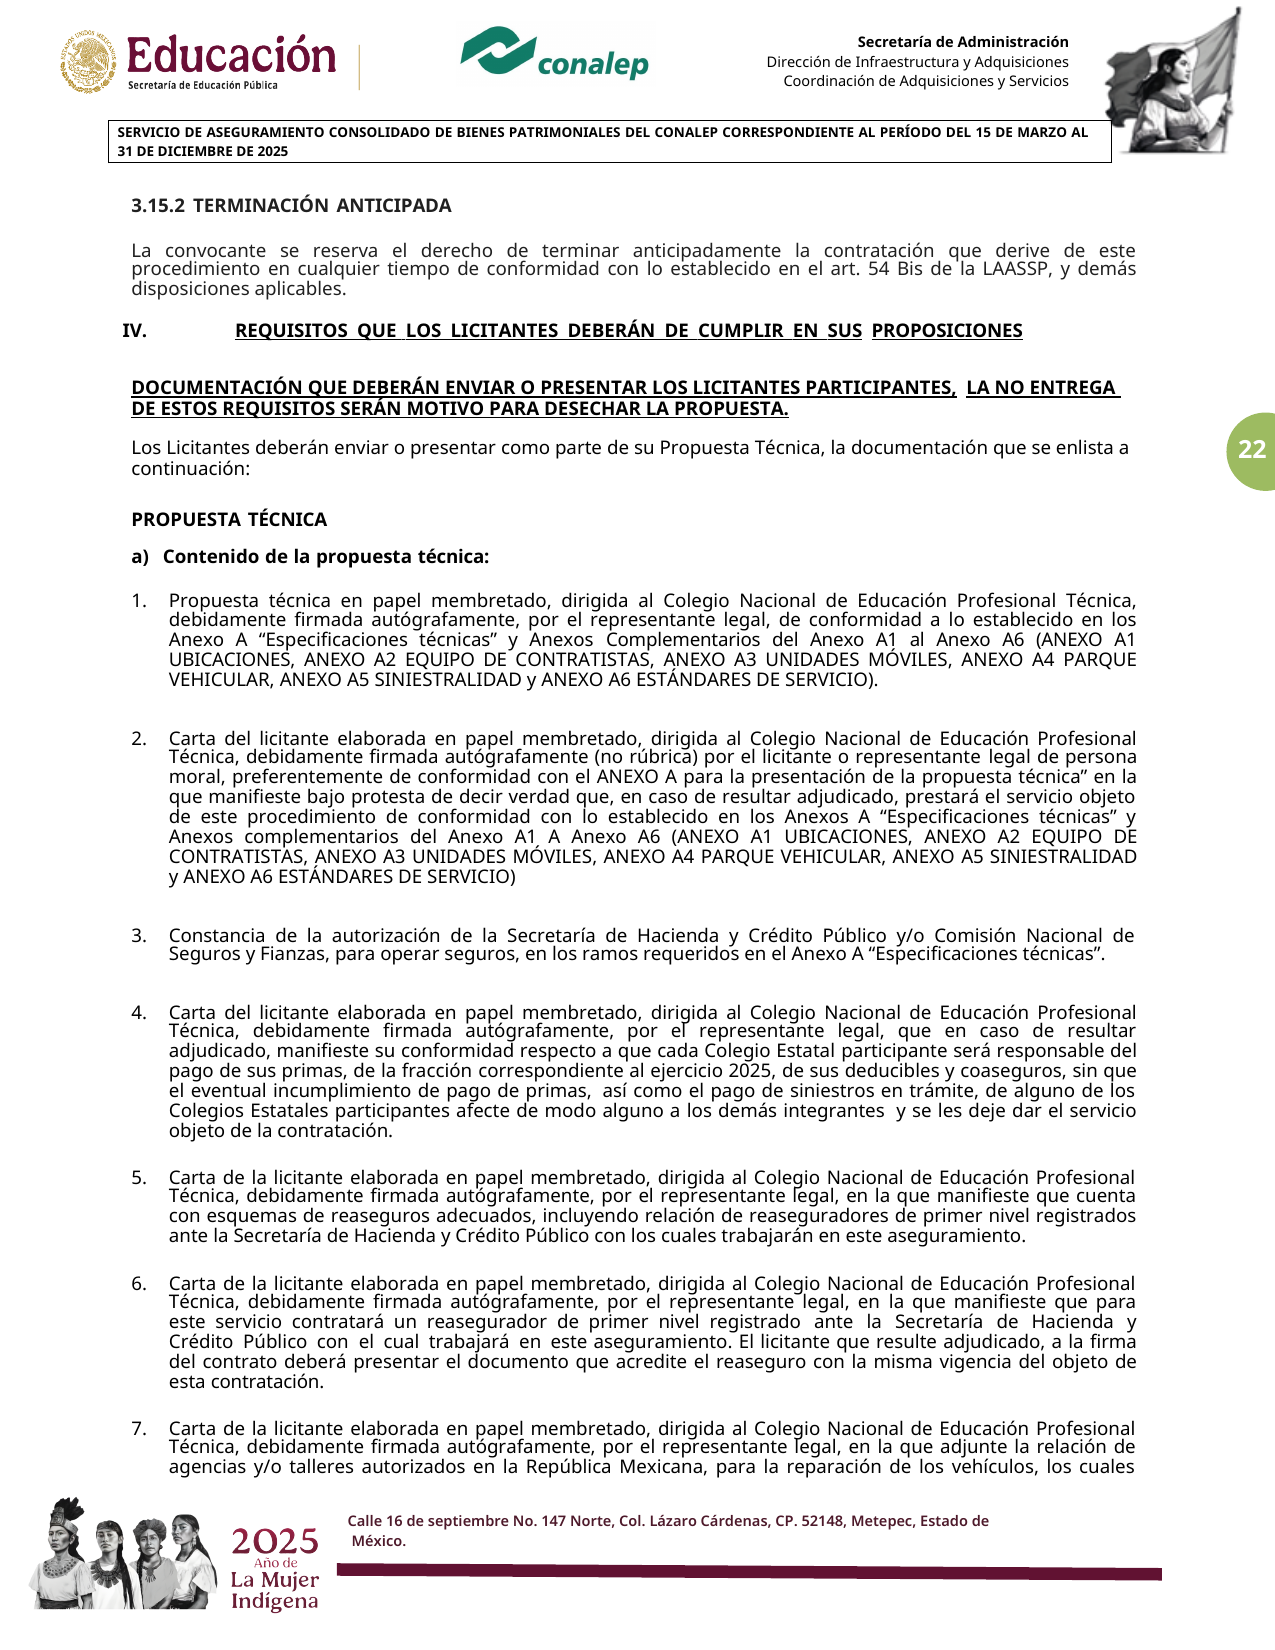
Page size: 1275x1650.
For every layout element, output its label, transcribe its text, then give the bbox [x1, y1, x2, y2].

subtitle Contenido de la propuesta técnica: [131, 543, 1256, 569]
list Carta del licitante elaborada en papel membretado, dirigida al Colegio Nacional de Educación Profesional Técnica, debidamente firmada autógrafamente (no rúbrica) por el licitante o representante legal de persona moral, preferentemente de conformidad con el ANEXO A para la presentación de la propuesta técnica” en la que manifieste bajo protesta de decir verdad que, en caso de resultar adjudicado, prestará el servicio objeto de este procedimiento de conformidad con lo establecido en los Anexos A “Especificaciones técnicas” y Anexos complementarios del Anexo A1 A Anexo A6 (ANEXO A1 UBICACIONES, ANEXO A2 EQUIPO DE CONTRATISTAS, ANEXO A3 UNIDADES MÓVILES, ANEXO A4 PARQUE VEHICULAR, ANEXO A5 SINIESTRALIDAD y ANEXO A6 ESTÁNDARES DE SERVICIO) [131, 729, 1137, 889]
picture [1086, 2, 1257, 164]
picture [60, 30, 360, 94]
text DOCUMENTACIÓN QUE DEBERÁN ENVIAR O PRESENTAR LOS LICITANTES PARTICIPANTES, LA NO ENTREGA DE ESTOS REQUISITOS SERÁN MOTIVO PARA DESECHAR LA PROPUESTA. [131, 377, 1130, 421]
picture [1106, 121, 1111, 162]
text PROPUESTA TÉCNICA [131, 506, 1256, 532]
list Carta de la licitante elaborada en papel membretado, dirigida al Colegio Nacional de Educación Profesional Técnica, debidamente firmada autógrafamente, por el representante legal, en la que manifieste que cuenta con esquemas de reaseguros adecuados, incluyendo relación de reaseguradores de primer nivel registrados ante la Secretaría de Hacienda y Crédito Público con los cuales trabajarán en este aseguramiento. [131, 1168, 1137, 1248]
subtitle TERMINACIÓN ANTICIPADA [131, 192, 1256, 217]
picture [455, 21, 657, 87]
picture [13, 1491, 331, 1637]
subtitle REQUISITOS QUE LOS LICITANTES DEBERÁN DE CUMPLIR EN SUS PROPOSICIONES [122, 321, 1137, 341]
list Propuesta técnica en papel membretado, dirigida al Colegio Nacional de Educación Profesional Técnica, debidamente firmada autógrafamente, por el representante legal, de conformidad a lo establecido en los Anexo A “Especificaciones técnicas” y Anexos Complementarios del Anexo A1 al Anexo A6 (ANEXO A1 UBICACIONES, ANEXO A2 EQUIPO DE CONTRATISTAS, ANEXO A3 UNIDADES MÓVILES, ANEXO A4 PARQUE VEHICULAR, ANEXO A5 SINIESTRALIDAD y ANEXO A6 ESTÁNDARES DE SERVICIO). [131, 592, 1137, 692]
list Constancia de la autorización de la Secretaría de Hacienda y Crédito Público y/o Comisión Nacional de Seguros y Fianzas, para operar seguros, en los ramos requeridos en el Anexo A “Especificaciones técnicas”. [131, 926, 1136, 966]
text La convocante se reserva el derecho de terminar anticipadamente la contratación que derive de este procedimiento en cualquier tiempo de conformidad con lo establecido en el art. 54 Bis de la LAASSP, y demás disposiciones aplicables. [131, 241, 1137, 301]
list Carta del licitante elaborada en papel membretado, dirigida al Colegio Nacional de Educación Profesional Técnica, debidamente firmada autógrafamente, por el representante legal, que en caso de resultar adjudicado, manifieste su conformidad respecto a que cada Colegio Estatal participante será responsable del pago de sus primas, de la fracción correspondiente al ejercicio 2025, de sus deducibles y coaseguros, sin que el eventual incumplimiento de pago de primas, así como el pago de siniestros en trámite, de alguno de los Colegios Estatales participantes afecte de modo alguno a los demás integrantes y se les deje dar el servicio objeto de la contratación. [131, 1003, 1137, 1143]
text Los Licitantes deberán enviar o presentar como parte de su Propuesta Técnica, la documentación que se enlista a continuación: [131, 437, 1137, 481]
list Carta de la licitante elaborada en papel membretado, dirigida al Colegio Nacional de Educación Profesional Técnica, debidamente firmada autógrafamente, por el representante legal, en la que manifieste que para este servicio contratará un reasegurador de primer nivel registrado ante la Secretaría de Hacienda y Crédito Público con el cual trabajará en este aseguramiento. El licitante que resulte adjudicado, a la firma del contrato deberá presentar el documento que acredite el reaseguro con la misma vigencia del objeto de esta contratación. [131, 1274, 1137, 1394]
